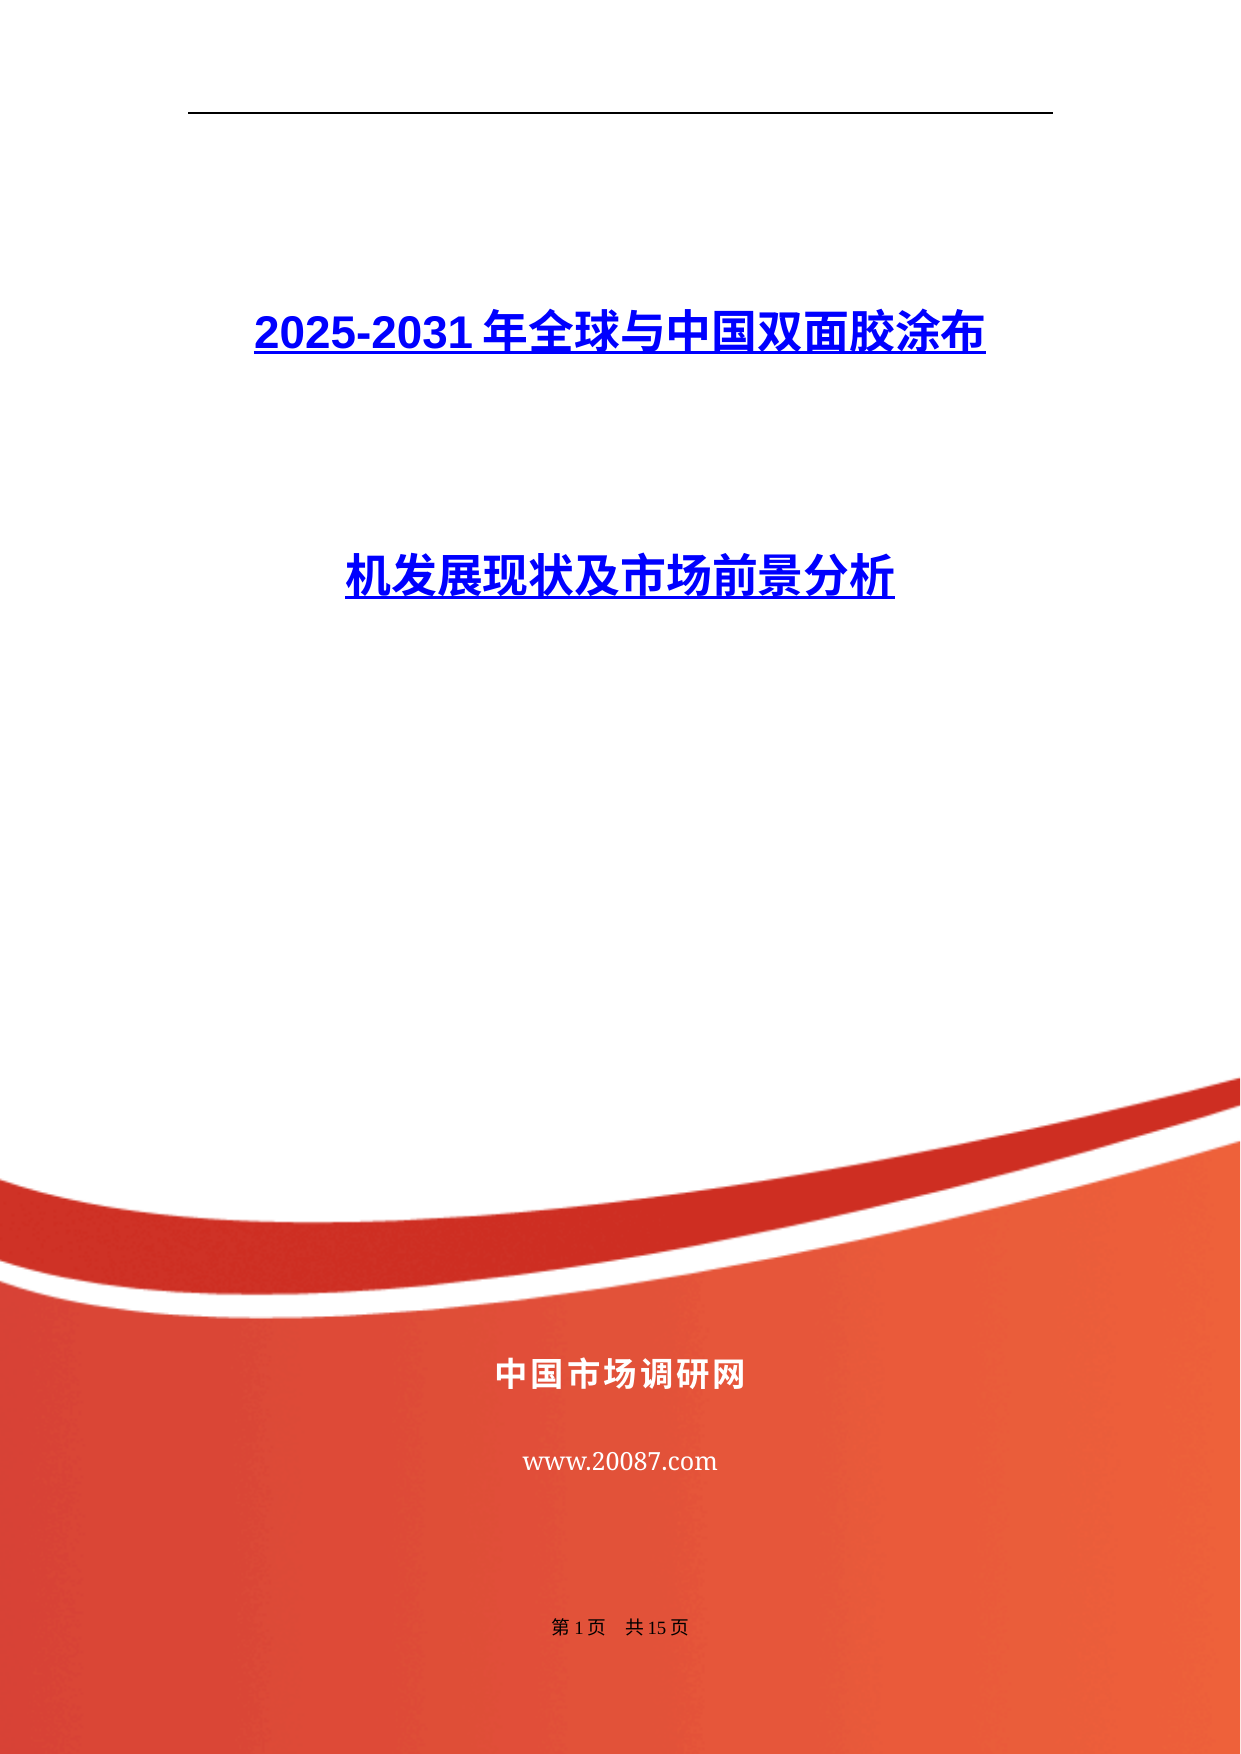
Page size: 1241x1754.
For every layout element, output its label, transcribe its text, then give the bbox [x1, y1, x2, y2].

subtitle 中国市场调研网 [187, 1339, 1053, 1404]
text www.20087.com [187, 1428, 1053, 1493]
picture [0, 1006, 1241, 1754]
table_header 2025-2031年全球与中国双面胶涂布机发展现状及市场前景分析 [188, 207, 1053, 773]
